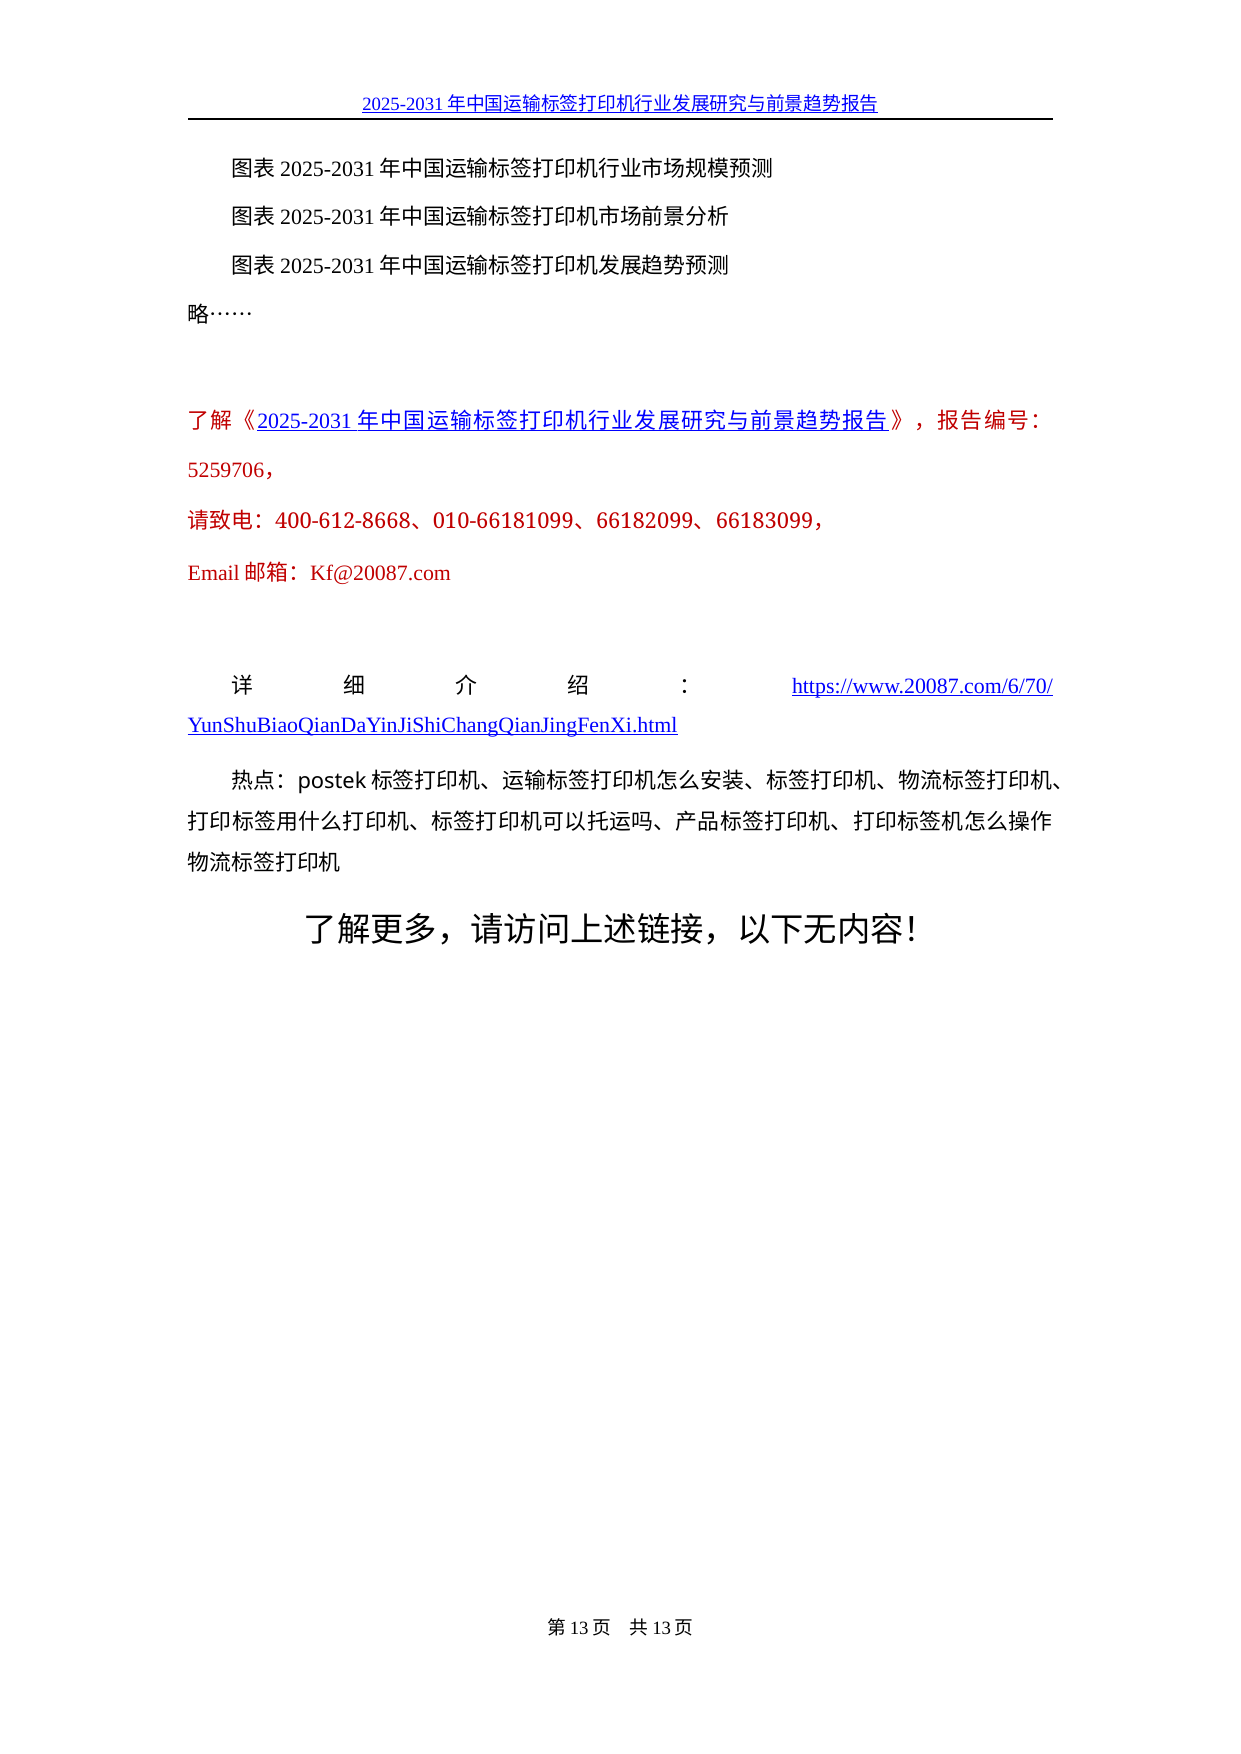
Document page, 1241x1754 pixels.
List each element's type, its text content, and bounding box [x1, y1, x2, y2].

text 了解《2025-2031年中国运输标签打印机行业发展研究与前景趋势报告》，报告编号：5259706， [187, 403, 1053, 484]
text 详细介绍：https://www.20087.com/6/70/YunShuBiaoQianDaYinJiShiChangQianJingFenXi.html [187, 668, 1053, 741]
text 请致电：400-612-8668、010-66181099、66182099、66183099， [187, 503, 1053, 536]
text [187, 150, 1053, 329]
text 热点：postek标签打印机、运输标签打印机怎么安装、标签打印机、物流标签打印机、打印标签用什么打印机、标签打印机可以托运吗、产品标签打印机、打印标签机怎么操作、物流标签打印机 [187, 763, 1053, 877]
text Email邮箱：Kf@20087.com [187, 555, 1053, 587]
title 了解更多，请访问上述链接，以下无内容！ [187, 894, 1053, 959]
